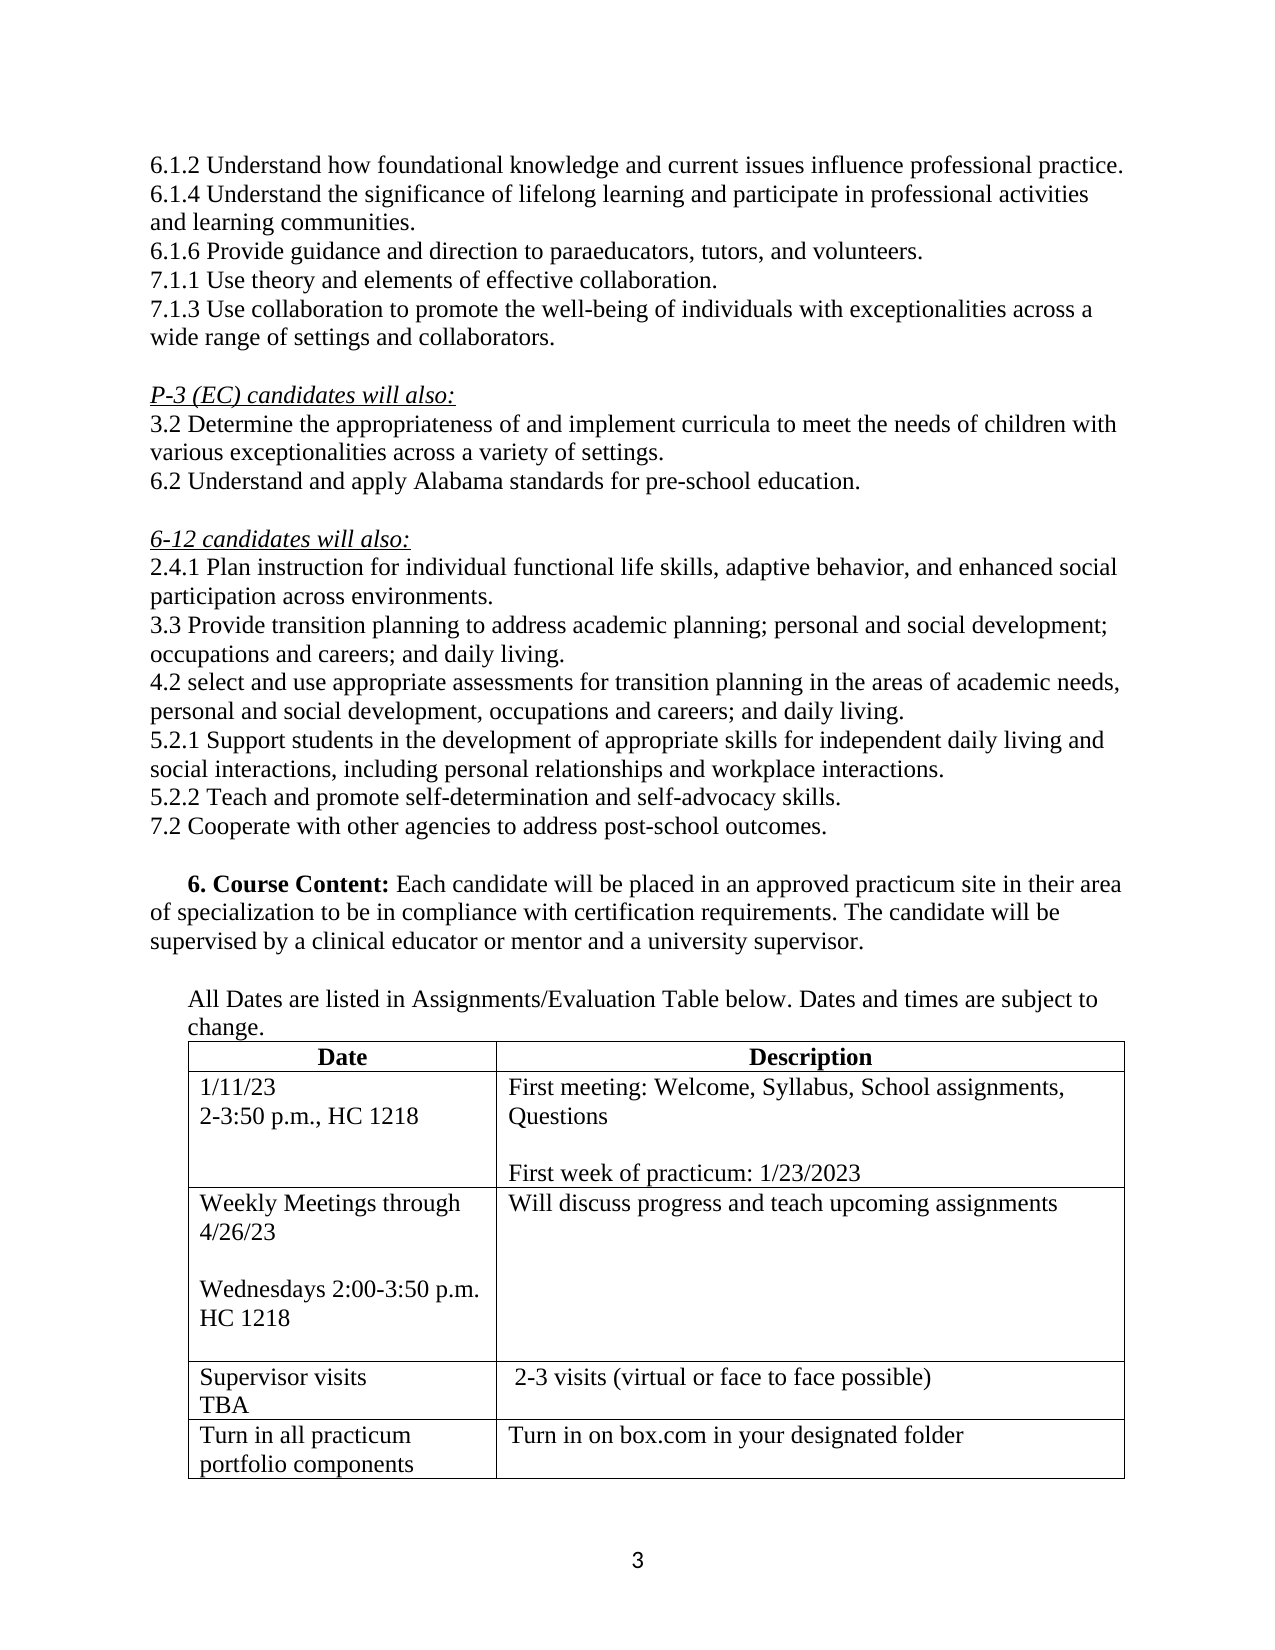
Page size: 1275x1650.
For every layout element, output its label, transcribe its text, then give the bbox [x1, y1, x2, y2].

text 6. Course Content: Each candidate will be placed in an approved practicum site in their area of specialization to be in compliance with certification requirements. The candidate will be supervised by a clinical educator or mentor and a university supervisor. [150, 869, 1125, 955]
text 6.1.4 Understand the significance of lifelong learning and participate in professional activities and learning communities. [150, 179, 1125, 236]
text 6.2 Understand and apply Alabama standards for pre-school education. [150, 466, 1125, 495]
text 6.1.6 Provide guidance and direction to paraeducators, tutors, and volunteers. [150, 236, 1125, 265]
text 3.3 Provide transition planning to address academic planning; personal and social development; occupations and careers; and daily living. [150, 610, 1125, 667]
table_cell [189, 1420, 496, 1478]
table_cell First meeting: Welcome, Syllabus, School assignments, Questions First week of practicum: 1/23/2023 [497, 1072, 1124, 1187]
table_cell Supervisor visits TBA [189, 1362, 496, 1419]
table_cell Weekly Meetings through 4/26/23 Wednesdays 2:00-3:50 p.m. HC 1218 [189, 1188, 496, 1361]
list Cooperate with other agencies to address post-school outcomes. [150, 811, 1125, 840]
text 6.1.2 Understand how foundational knowledge and current issues influence professional practice. [150, 150, 1125, 179]
table_header Description [497, 1042, 1124, 1071]
text 2.4.1 Plan instruction for individual functional life skills, adaptive behavior, and enhanced social participation across environments. [150, 552, 1125, 610]
text 6-12 candidates will also: [150, 524, 1125, 552]
table_cell 2-3 visits (virtual or face to face possible) [497, 1362, 1124, 1419]
text 7.1.1 Use theory and elements of effective collaboration. [150, 265, 1125, 294]
table_cell 1/11/23 2-3:50 p.m., HC 1218 [189, 1072, 496, 1187]
text 7.1.3 Use collaboration to promote the well-being of individuals with exceptionalities across a wide range of settings and collaborators. [150, 294, 1125, 351]
text 3.2 Determine the appropriateness of and implement curricula to meet the needs of children with various exceptionalities across a variety of settings. [150, 409, 1125, 466]
table_header Date [189, 1042, 496, 1071]
text All Dates are listed in Assignments/Evaluation Table below. Dates and times are subject to change. [187, 984, 1125, 1041]
text 4.2 select and use appropriate assessments for transition planning in the areas of academic needs, personal and social development, occupations and careers; and daily living. [150, 667, 1125, 725]
text 5.2.2 Teach and promote self-determination and self-advocacy skills. [150, 782, 1125, 811]
text P-3 (EC) candidates will also: [150, 380, 1125, 409]
table_cell Will discuss progress and teach upcoming assignments [497, 1188, 1124, 1361]
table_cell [497, 1420, 1124, 1478]
text 5.2.1 Support students in the development of appropriate skills for independent daily living and social interactions, including personal relationships and workplace interactions. [150, 725, 1125, 782]
